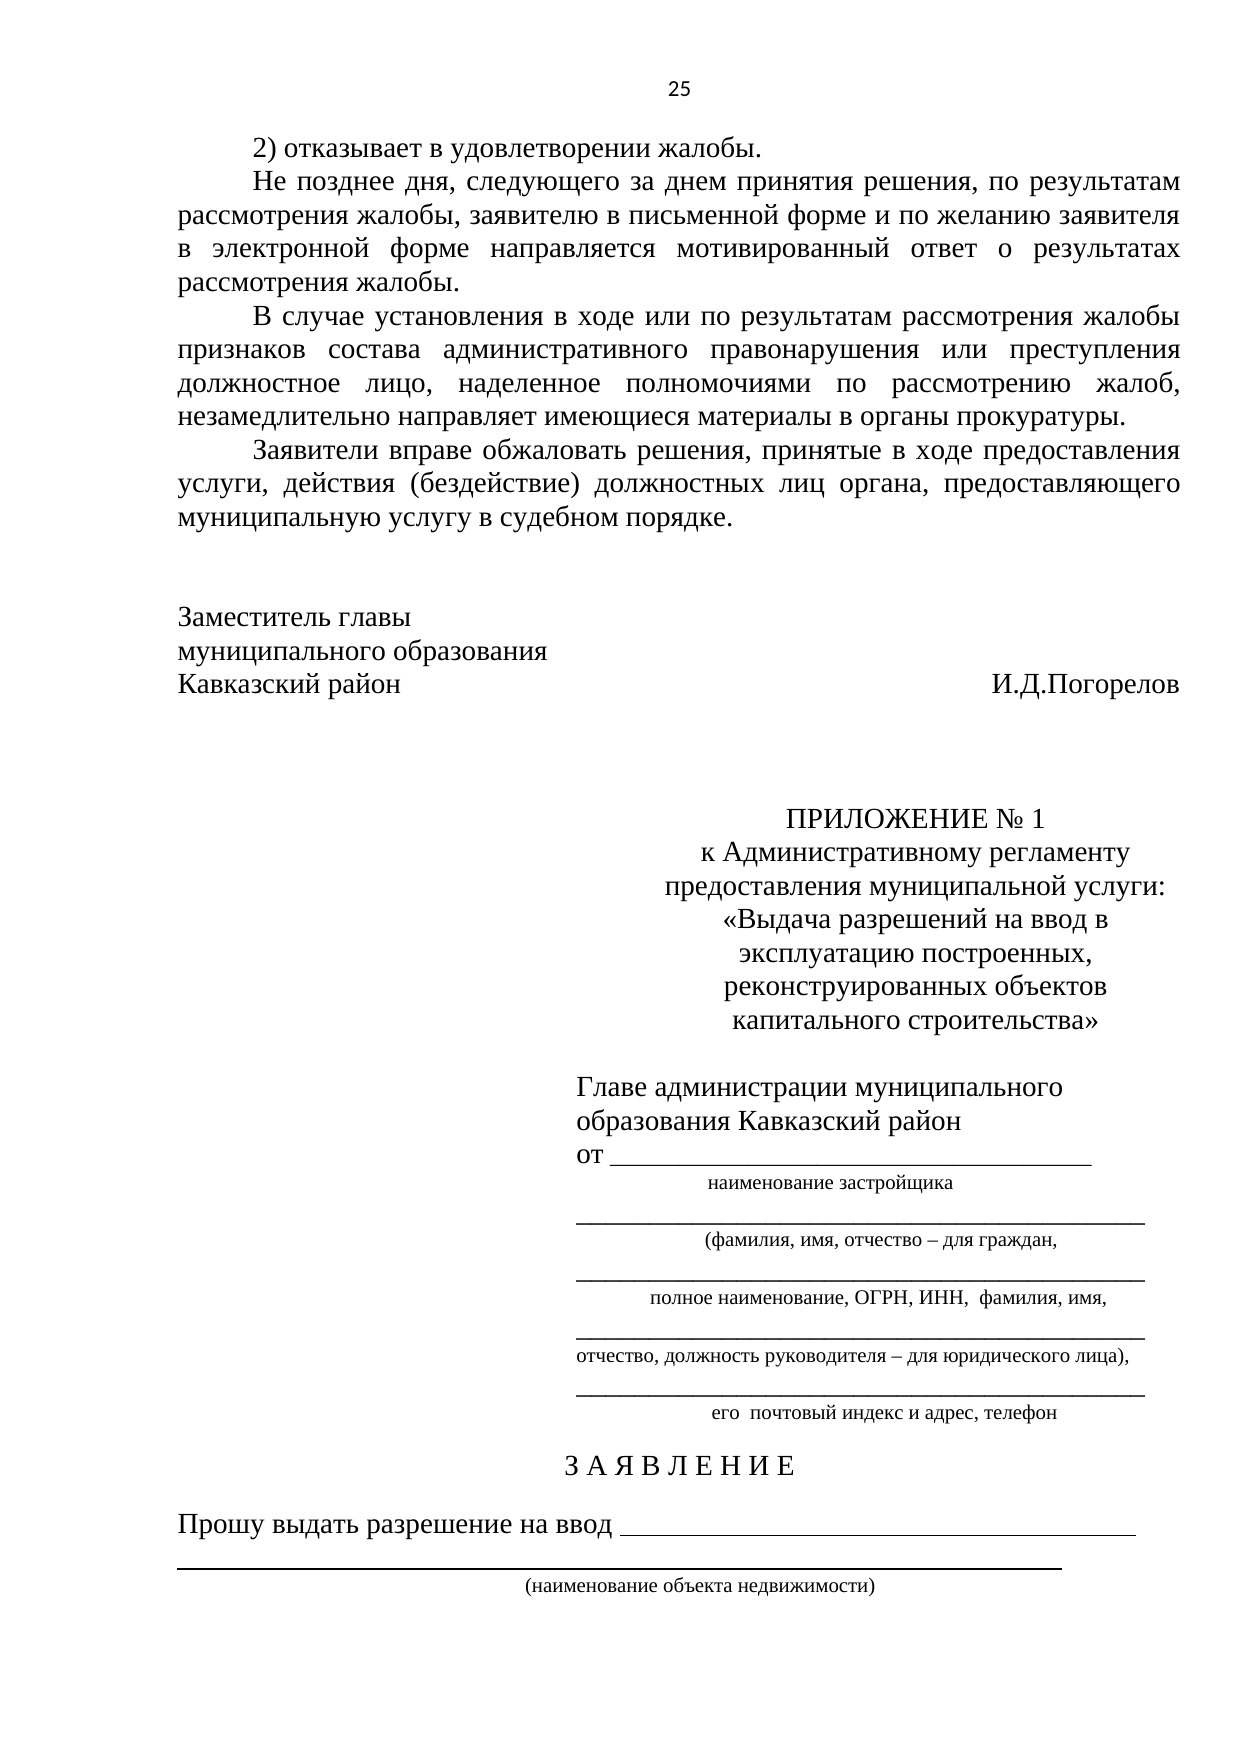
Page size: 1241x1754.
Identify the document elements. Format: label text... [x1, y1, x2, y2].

text В случае установления в ходе или по результатам рассмотрения жалобы признаков состава административного правонарушения или преступления должностное лицо, наделенное полномочиями по рассмотрению жалоб, незамедлительно направляет имеющиеся материалы в органы прокуратуры. [177, 298, 1181, 432]
text 2) отказывает в удовлетворении жалобы. [177, 130, 1181, 163]
text наименование застройщика [576, 1170, 1181, 1194]
text Главе администрации муниципального образования Кавказский район [576, 1069, 1181, 1136]
text (фамилия, имя, отчество – для граждан, [576, 1227, 1181, 1251]
text _______________________________________ [576, 1309, 1181, 1342]
text его почтовый индекс и адрес, телефон [502, 1400, 1181, 1424]
text от __________________________________________ [576, 1136, 1181, 1170]
text _______________________________________ [502, 1367, 1181, 1400]
text к Административному регламенту предоставления муниципальной услуги: «Выдача разрешений на ввод в эксплуатацию построенных, реконструированных объектов капитального строительства» [650, 834, 1181, 1036]
text отчество, должность руководителя – для юридического лица), [546, 1342, 1181, 1367]
text Заместитель главы [177, 599, 1181, 633]
text Кавказский район И.Д.Погорелов [177, 667, 1181, 700]
text (наименование объекта недвижимости) [177, 1573, 1181, 1597]
text Прошу выдать разрешение на ввод [177, 1506, 1181, 1573]
text Не позднее дня, следующего за днем принятия решения, по результатам рассмотрения жалобы, заявителю в письменной форме и по желанию заявителя в электронной форме направляется мотивированный ответ о результатах рассмотрения жалобы. [177, 163, 1181, 298]
text полное наименование, ОГРН, ИНН, фамилия, имя, [576, 1285, 1181, 1309]
text _______________________________________ [576, 1251, 1181, 1285]
text Заявители вправе обжаловать решения, принятые в ходе предоставления услуги, действия (бездействие) должностных лиц органа, предоставляющего муниципальную услугу в судебном порядке. [177, 432, 1181, 532]
text З А Я В Л Е Н И Е [177, 1448, 1181, 1482]
text муниципального образования [177, 633, 1181, 667]
text ПРИЛОЖЕНИЕ № 1 [650, 801, 1181, 834]
text _______________________________________ [576, 1194, 1181, 1227]
